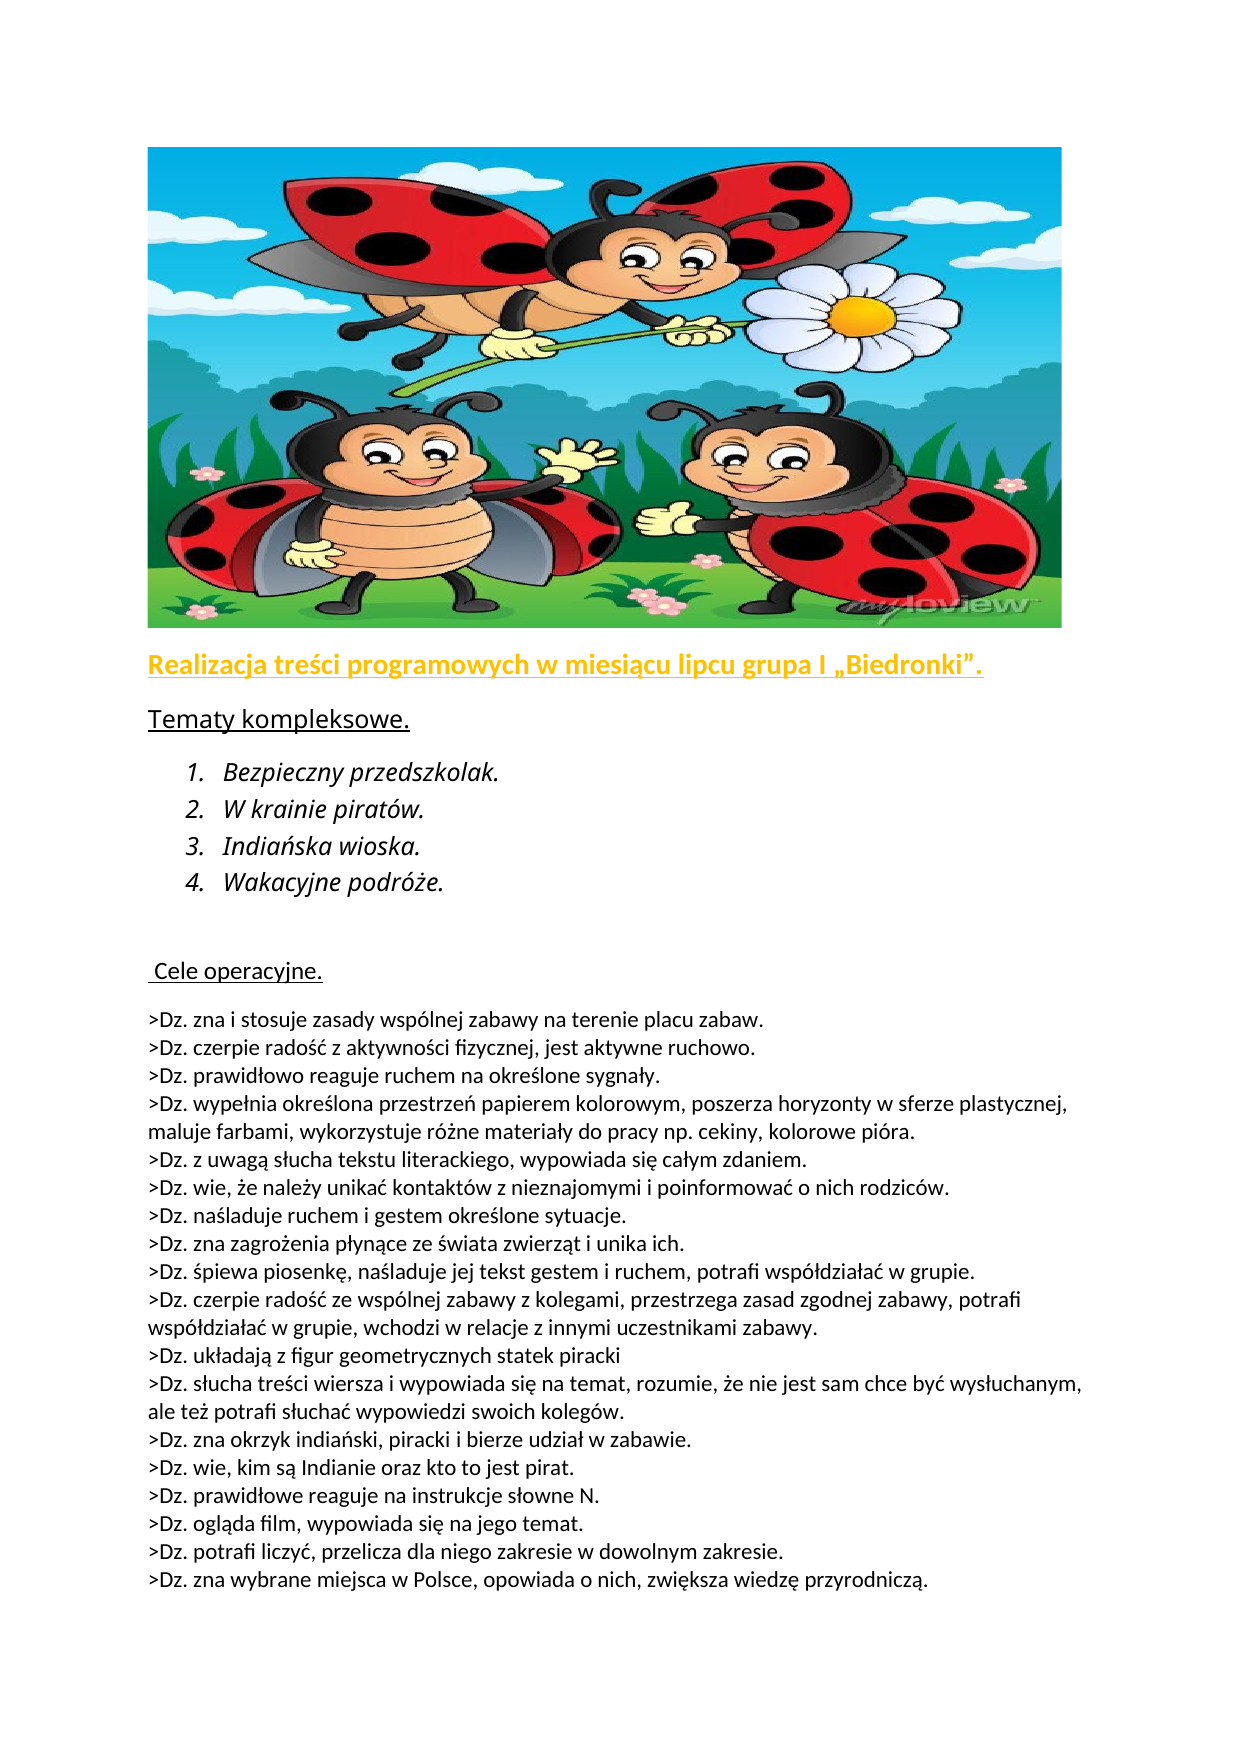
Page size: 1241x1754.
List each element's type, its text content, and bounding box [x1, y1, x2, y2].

text >Dz. słucha treści wiersza i wypowiada się na temat, rozumie, że nie jest sam chce być wysłuchanym, ale też potrafi słuchać wypowiedzi swoich kolegów. [148, 1369, 1093, 1425]
text >Dz. zna zagrożenia płynące ze świata zwierząt i unika ich. [148, 1229, 1093, 1257]
list Bezpieczny przedszkolak. [185, 755, 1093, 789]
list Wakacyjne podróże. [185, 865, 1093, 899]
text Tematy kompleksowe. [148, 701, 1093, 735]
text >Dz. zna i stosuje zasady wspólnej zabawy na terenie placu zabaw. [148, 1005, 1093, 1033]
text >Dz. śpiewa piosenkę, naśladuje jej tekst gestem i ruchem, potrafi współdziałać w grupie. [148, 1257, 1093, 1285]
text >Dz. czerpie radość z aktywności fizycznej, jest aktywne ruchowo. [148, 1033, 1093, 1061]
text >Dz. układają z figur geometrycznych statek piracki [148, 1341, 1093, 1369]
text >Dz. czerpie radość ze wspólnej zabawy z kolegami, przestrzega zasad zgodnej zabawy, potrafi współdziałać w grupie, wchodzi w relacje z innymi uczestnikami zabawy. [148, 1285, 1093, 1341]
text Realizacja treści programowych w miesiącu lipcu grupa I „Biedronki”. [148, 646, 1093, 682]
text >Dz. z uwagą słucha tekstu literackiego, wypowiada się całym zdaniem. [148, 1145, 1093, 1173]
list W krainie piratów. [185, 791, 1093, 826]
picture [147, 161, 1062, 628]
picture [867, 196, 1034, 227]
text >Dz. wypełnia określona przestrzeń papierem kolorowym, poszerza horyzonty w sferze plastycznej, maluje farbami, wykorzystuje różne materiały do pracy np. cekiny, kolorowe pióra. [148, 1089, 1093, 1145]
text >Dz. wie, kim są Indianie oraz kto to jest pirat. [148, 1453, 1093, 1481]
text >Dz. potrafi liczyć, przelicza dla niego zakresie w dowolnym zakresie. [148, 1537, 1093, 1566]
text >Dz. wie, że należy unikać kontaktów z nieznajomymi i poinformować o nich rodziców. [148, 1173, 1093, 1201]
list Indiańska wioska. [185, 828, 1093, 862]
text Cele operacyjne. [148, 955, 1093, 986]
text >Dz. prawidłowe reaguje na instrukcje słowne N. [148, 1481, 1093, 1509]
picture [955, 246, 971, 253]
text >Dz. prawidłowo reaguje ruchem na określone sygnały. [148, 1061, 1093, 1089]
text >Dz. zna wybrane miejsca w Polsce, opowiada o nich, zwiększa wiedzę przyrodniczą. [148, 1566, 1093, 1593]
text >Dz. zna okrzyk indiański, piracki i bierze udział w zabawie. [148, 1425, 1093, 1453]
text >Dz. naśladuje ruchem i gestem określone sytuacje. [148, 1201, 1093, 1229]
text >Dz. ogląda film, wypowiada się na jego temat. [148, 1509, 1093, 1537]
